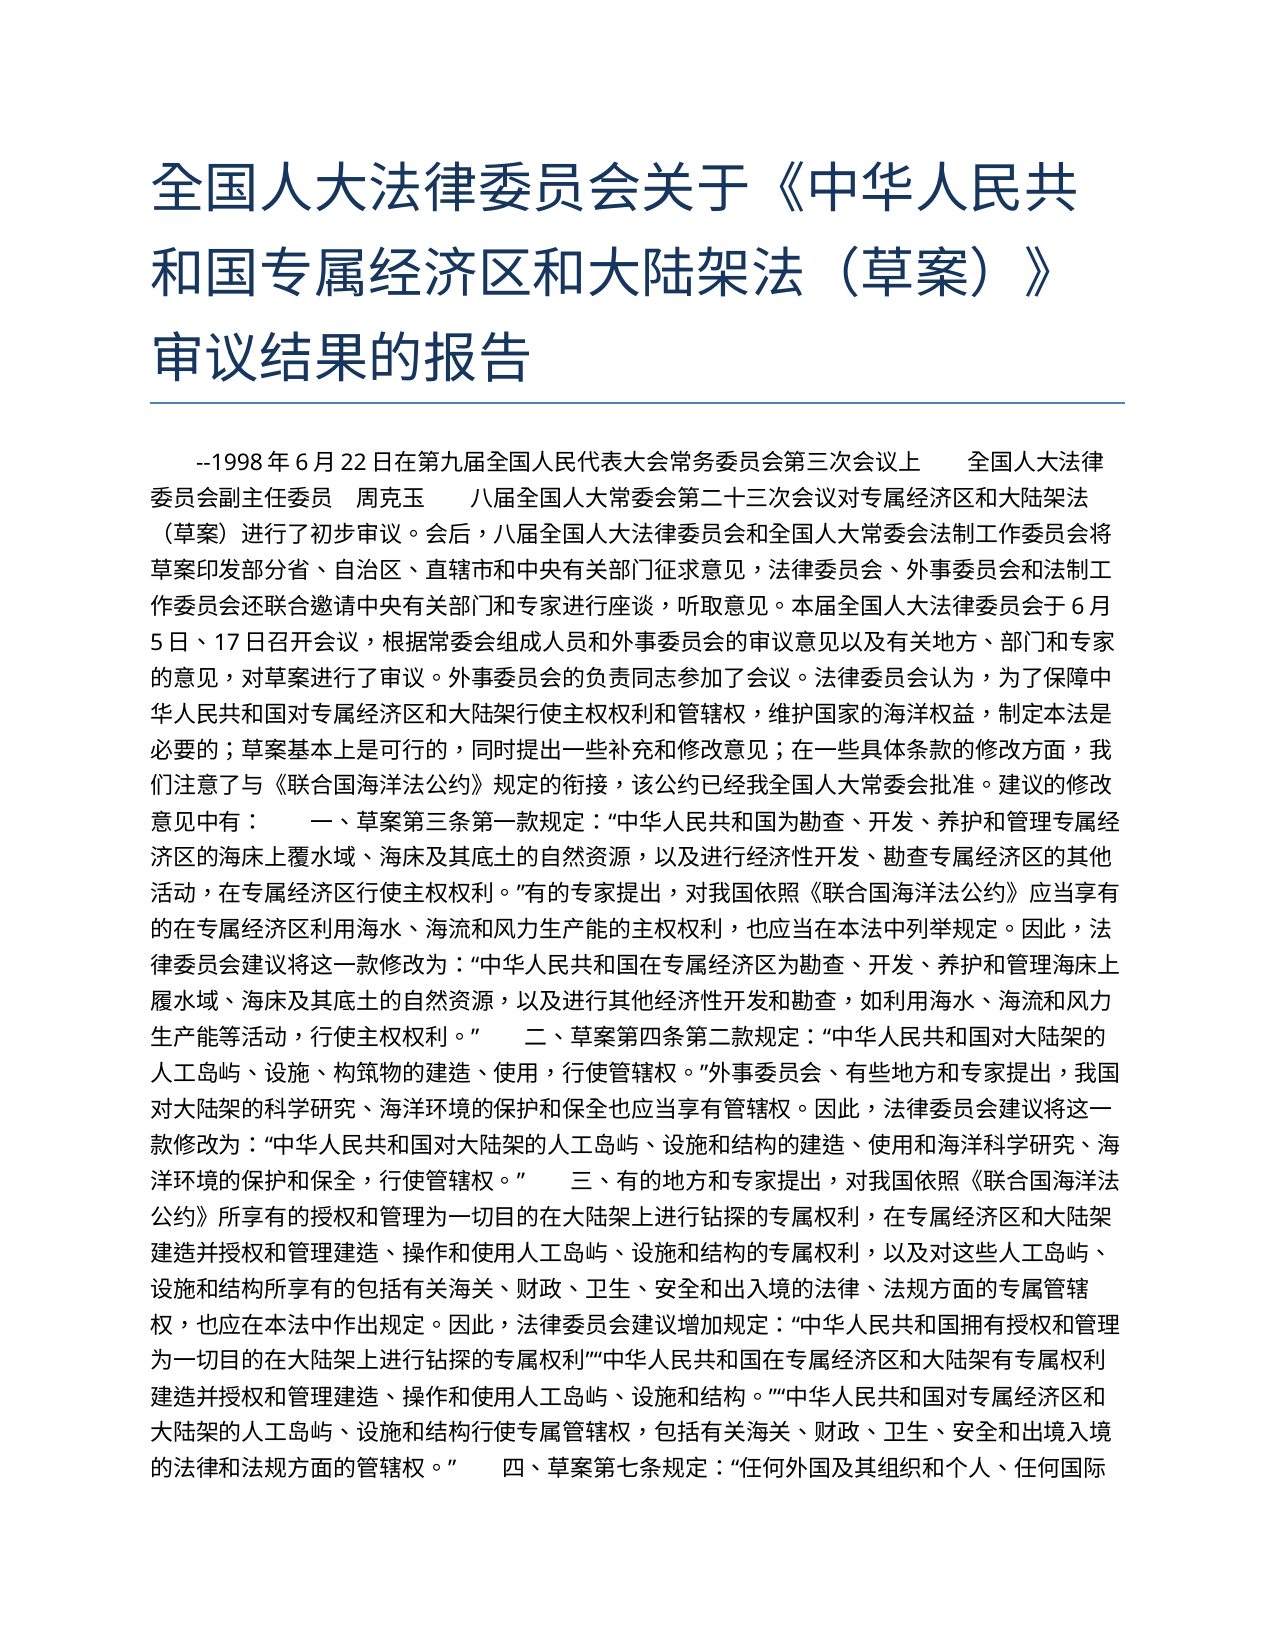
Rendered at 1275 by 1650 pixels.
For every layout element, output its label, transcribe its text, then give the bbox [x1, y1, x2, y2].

title 全国人大法律委员会关于《中华人民共和国专属经济区和大陆架法（草案）》审议结果的报告 [150, 150, 1125, 402]
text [150, 446, 1125, 1483]
